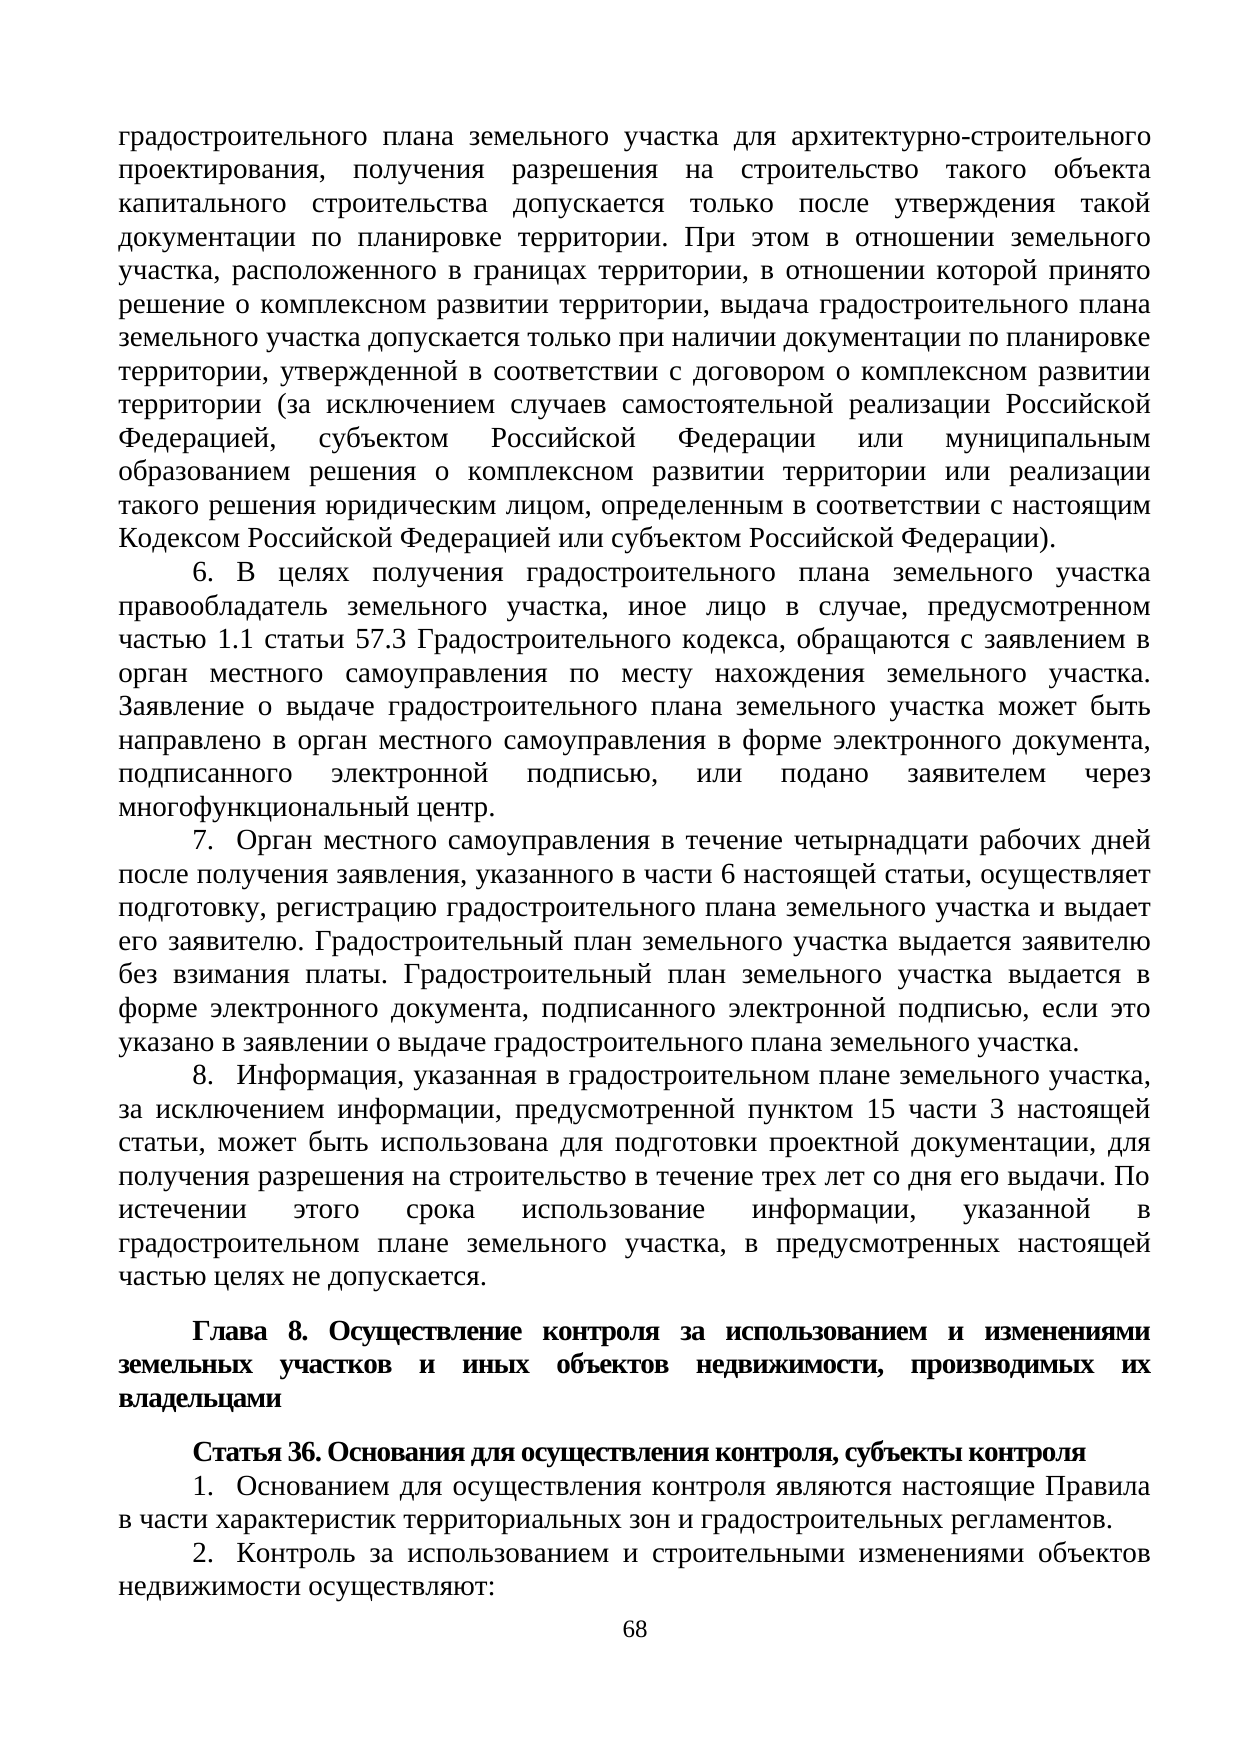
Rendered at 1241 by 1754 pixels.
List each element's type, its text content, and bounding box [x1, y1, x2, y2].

list Основанием для осуществления контроля являются настоящие Правила в части характеристик территориальных зон и градостроительных регламентов. [118, 1468, 1152, 1535]
list В целях получения градостроительного плана земельного участка правообладатель земельного участка, иное лицо в случае, предусмотренном частью 1.1 статьи 57.3 Градостроительного кодекса, обращаются с заявлением в орган местного самоуправления по месту нахождения земельного участка. Заявление о выдаче градостроительного плана земельного участка может быть направлено в орган местного самоуправления в форме электронного документа, подписанного электронной подписью, или подано заявителем через многофункциональный центр. [118, 554, 1152, 822]
list Контроль за использованием и строительными изменениями объектов недвижимости осуществляют: [118, 1535, 1152, 1602]
subtitle Глава 8. Осуществление контроля за использованием и изменениями земельных участков и иных объектов недвижимости, производимых их владельцами [118, 1313, 1152, 1413]
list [118, 118, 1152, 554]
list Информация, указанная в градостроительном плане земельного участка, за исключением информации, предусмотренной пунктом 15 части 3 настоящей статьи, может быть использована для подготовки проектной документации, для получения разрешения на строительство в течение трех лет со дня его выдачи. По истечении этого срока использование информации, указанной в градостроительном плане земельного участка, в предусмотренных настоящей частью целях не допускается. [118, 1057, 1152, 1292]
subtitle Статья 36. Основания для осуществления контроля, субъекты контроля [118, 1434, 1152, 1468]
list Орган местного самоуправления в течение четырнадцати рабочих дней после получения заявления, указанного в части 6 настоящей статьи, осуществляет подготовку, регистрацию градостроительного плана земельного участка и выдает его заявителю. Градостроительный план земельного участка выдается заявителю без взимания платы. Градостроительный план земельного участка выдается в форме электронного документа, подписанного электронной подписью, если это указано в заявлении о выдаче градостроительного плана земельного участка. [118, 822, 1152, 1057]
